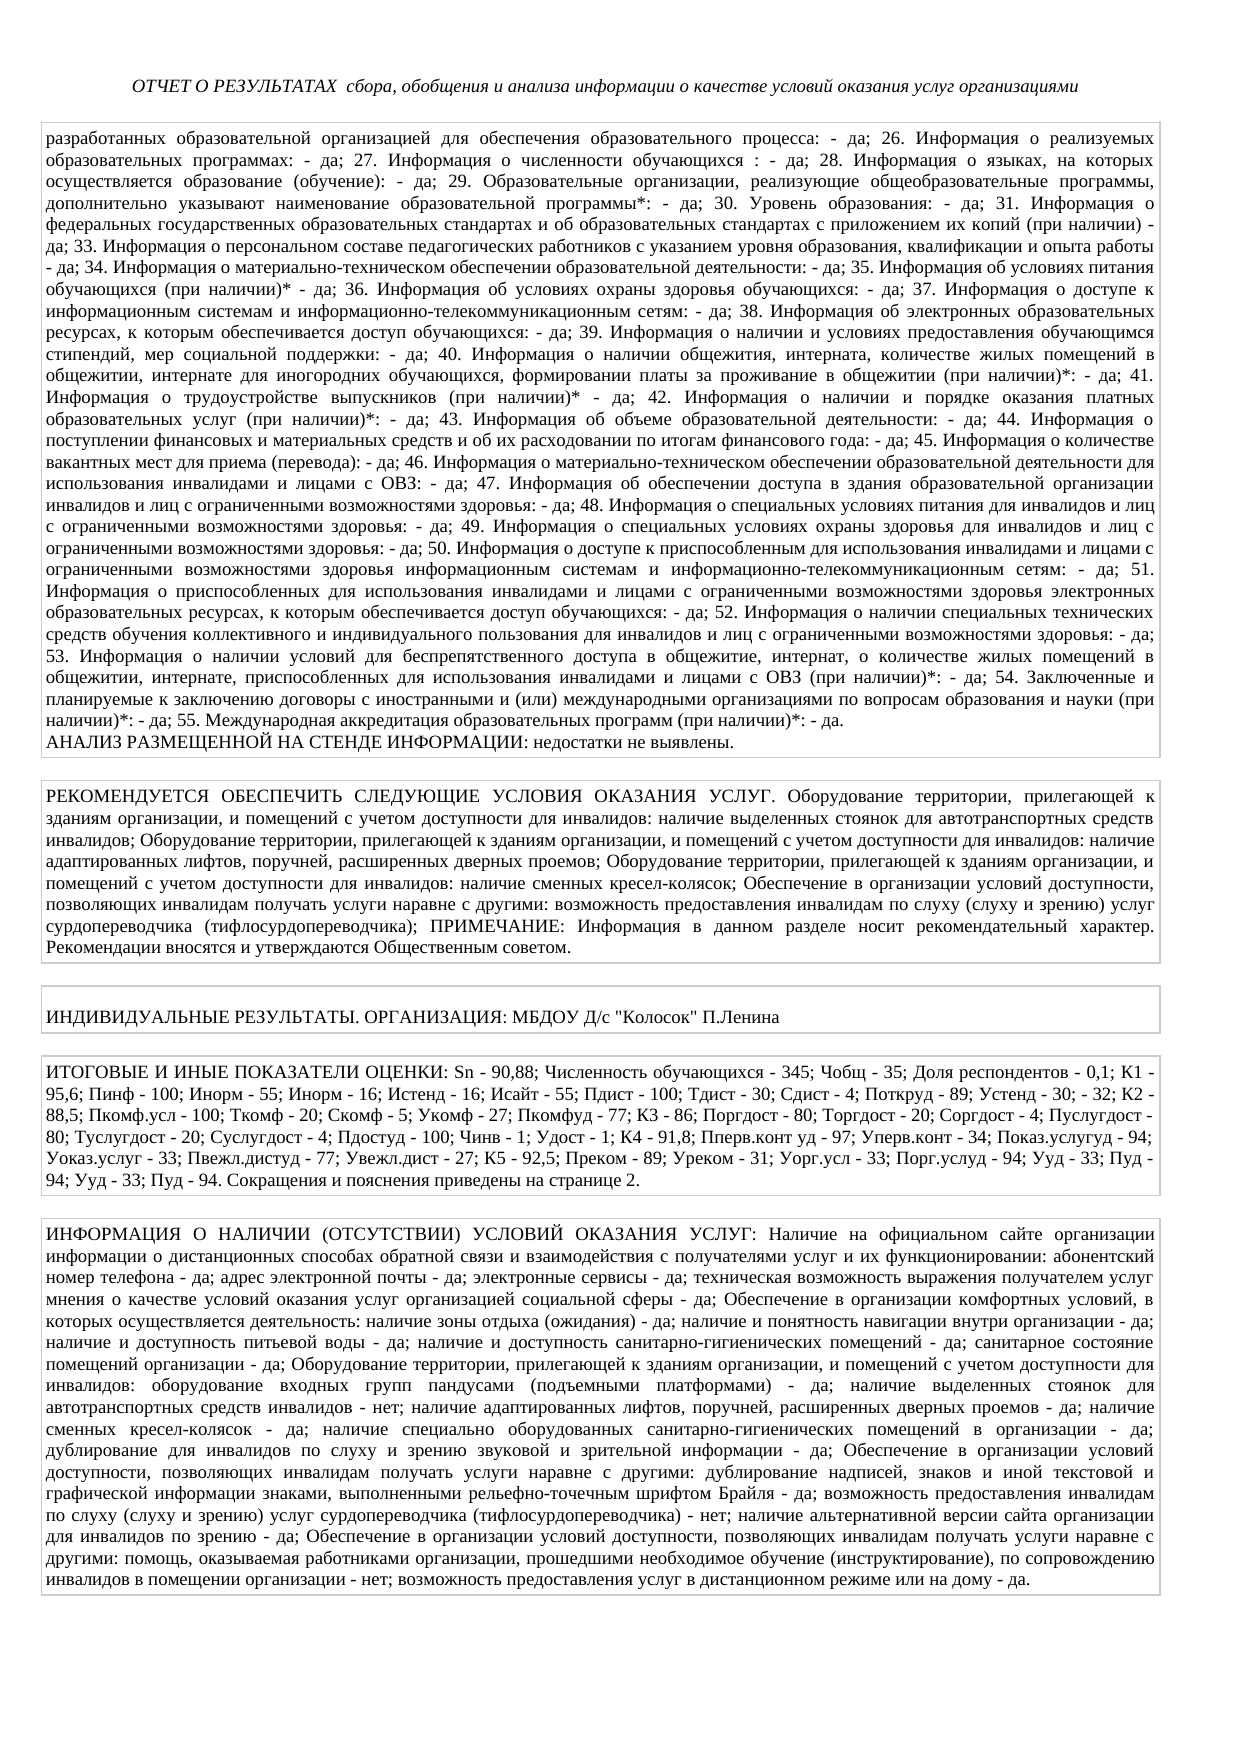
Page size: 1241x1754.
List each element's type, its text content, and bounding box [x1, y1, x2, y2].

table_header ИТОГОВЫЕ И ИНЫЕ ПОКАЗАТЕЛИ ОЦЕНКИ: Sn - 90,88; Численность обучающихся - 345; Чобщ - 35; Доля респондентов - 0,1; К1 - 95,6; Пинф - 100; Инорм - 55; Инорм - 16; Истенд - 16; Исайт - 55; Пдист - 100; Тдист - 30; Сдист - 4; Поткруд - 89; Устенд - 30; - 32; К2 - 88,5; Пкомф.усл - 100; Ткомф - 20; Скомф - 5; Укомф - 27; Пкомфуд - 77; К3 - 86; Поргдост - 80; Торгдост - 20; Соргдост - 4; Пуслугдост - 80; Туслугдост - 20; Суслугдост - 4; Пдостуд - 100; Чинв - 1; Удост - 1; К4 - 91,8; Пперв.конт уд - 97; Уперв.конт - 34; Показ.услугуд - 94; Уоказ.услуг - 33; Пвежл.дистуд - 77; Увежл.дист - 27; К5 - 92,5; Преком - 89; Уреком - 31; Уорг.усл - 33; Порг.услуд - 94; Ууд - 33; Пуд - 94; Ууд - 33; Пуд - 94. Сокращения и пояснения приведены на странице 2. [42, 1057, 1159, 1194]
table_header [42, 123, 1159, 757]
table_header ИНФОРМАЦИЯ О НАЛИЧИИ (ОТСУТСТВИИ) УСЛОВИЙ ОКАЗАНИЯ УСЛУГ: Наличие на официальном сайте организации информации о дистанционных способах обратной связи и взаимодействия с получателями услуг и их функционировании: абонентский номер телефона - да; адрес электронной почты - да; электронные сервисы - да; техническая возможность выражения получателем услуг мнения о качестве условий оказания услуг организацией социальной сферы - да; Обеспечение в организации комфортных условий, в которых осуществляется деятельность: наличие зоны отдыха (ожидания) - да; наличие и понятность навигации внутри организации - да; наличие и доступность питьевой воды - да; наличие и доступность санитарно-гигиенических помещений - да; санитарное состояние помещений организации - да; Оборудование территории, прилегающей к зданиям организации, и помещений с учетом доступности для инвалидов: оборудование входных групп пандусами (подъемными платформами) - да; наличие выделенных стоянок для автотранспортных средств инвалидов - нет; наличие адаптированных лифтов, поручней, расширенных дверных проемов - да; наличие сменных кресел-колясок - да; наличие специально оборудованных санитарно-гигиенических помещений в организации - да; дублирование для инвалидов по слуху и зрению звуковой и зрительной информации - да; Обеспечение в организации условий доступности, позволяющих инвалидам получать услуги наравне с другими: дублирование надписей, знаков и иной текстовой и графической информации знаками, выполненными рельефно-точечным шрифтом Брайля - да; возможность предоставления инвалидам по слуху (слуху и зрению) услуг сурдопереводчика (тифлосурдопереводчика) - нет; наличие альтернативной версии сайта организации для инвалидов по зрению - да; Обеспечение в организации условий доступности, позволяющих инвалидам получать услуги наравне с другими: помощь, оказываемая работниками организации, прошедшими необходимое обучение (инструктирование), по сопровождению инвалидов в помещении организации - нет; возможность предоставления услуг в дистанционном режиме или на дому - да. [42, 1219, 1159, 1594]
table_header РЕКОМЕНДУЕТСЯ ОБЕСПЕЧИТЬ СЛЕДУЮЩИЕ УСЛОВИЯ ОКАЗАНИЯ УСЛУГ. Оборудование территории, прилегающей к зданиям организации, и помещений с учетом доступности для инвалидов: наличие выделенных стоянок для автотранспортных средств инвалидов; Оборудование территории, прилегающей к зданиям организации, и помещений с учетом доступности для инвалидов: наличие адаптированных лифтов, поручней, расширенных дверных проемов; Оборудование территории, прилегающей к зданиям организации, и помещений с учетом доступности для инвалидов: наличие сменных кресел-колясок; Обеспечение в организации условий доступности, позволяющих инвалидам получать услуги наравне с другими: возможность предоставления инвалидам по слуху (слуху и зрению) услуг сурдопереводчика (тифлосурдопереводчика); ПРИМЕЧАНИЕ: Информация в данном разделе носит рекомендательный характер. Рекомендации вносятся и утверждаются Общественным советом. [42, 781, 1159, 962]
table_header ИНДИВИДУАЛЬНЫЕ РЕЗУЛЬТАТЫ. ОРГАНИЗАЦИЯ: МБДОУ Д/с "Колосок" П.Ленина [42, 987, 1159, 1032]
